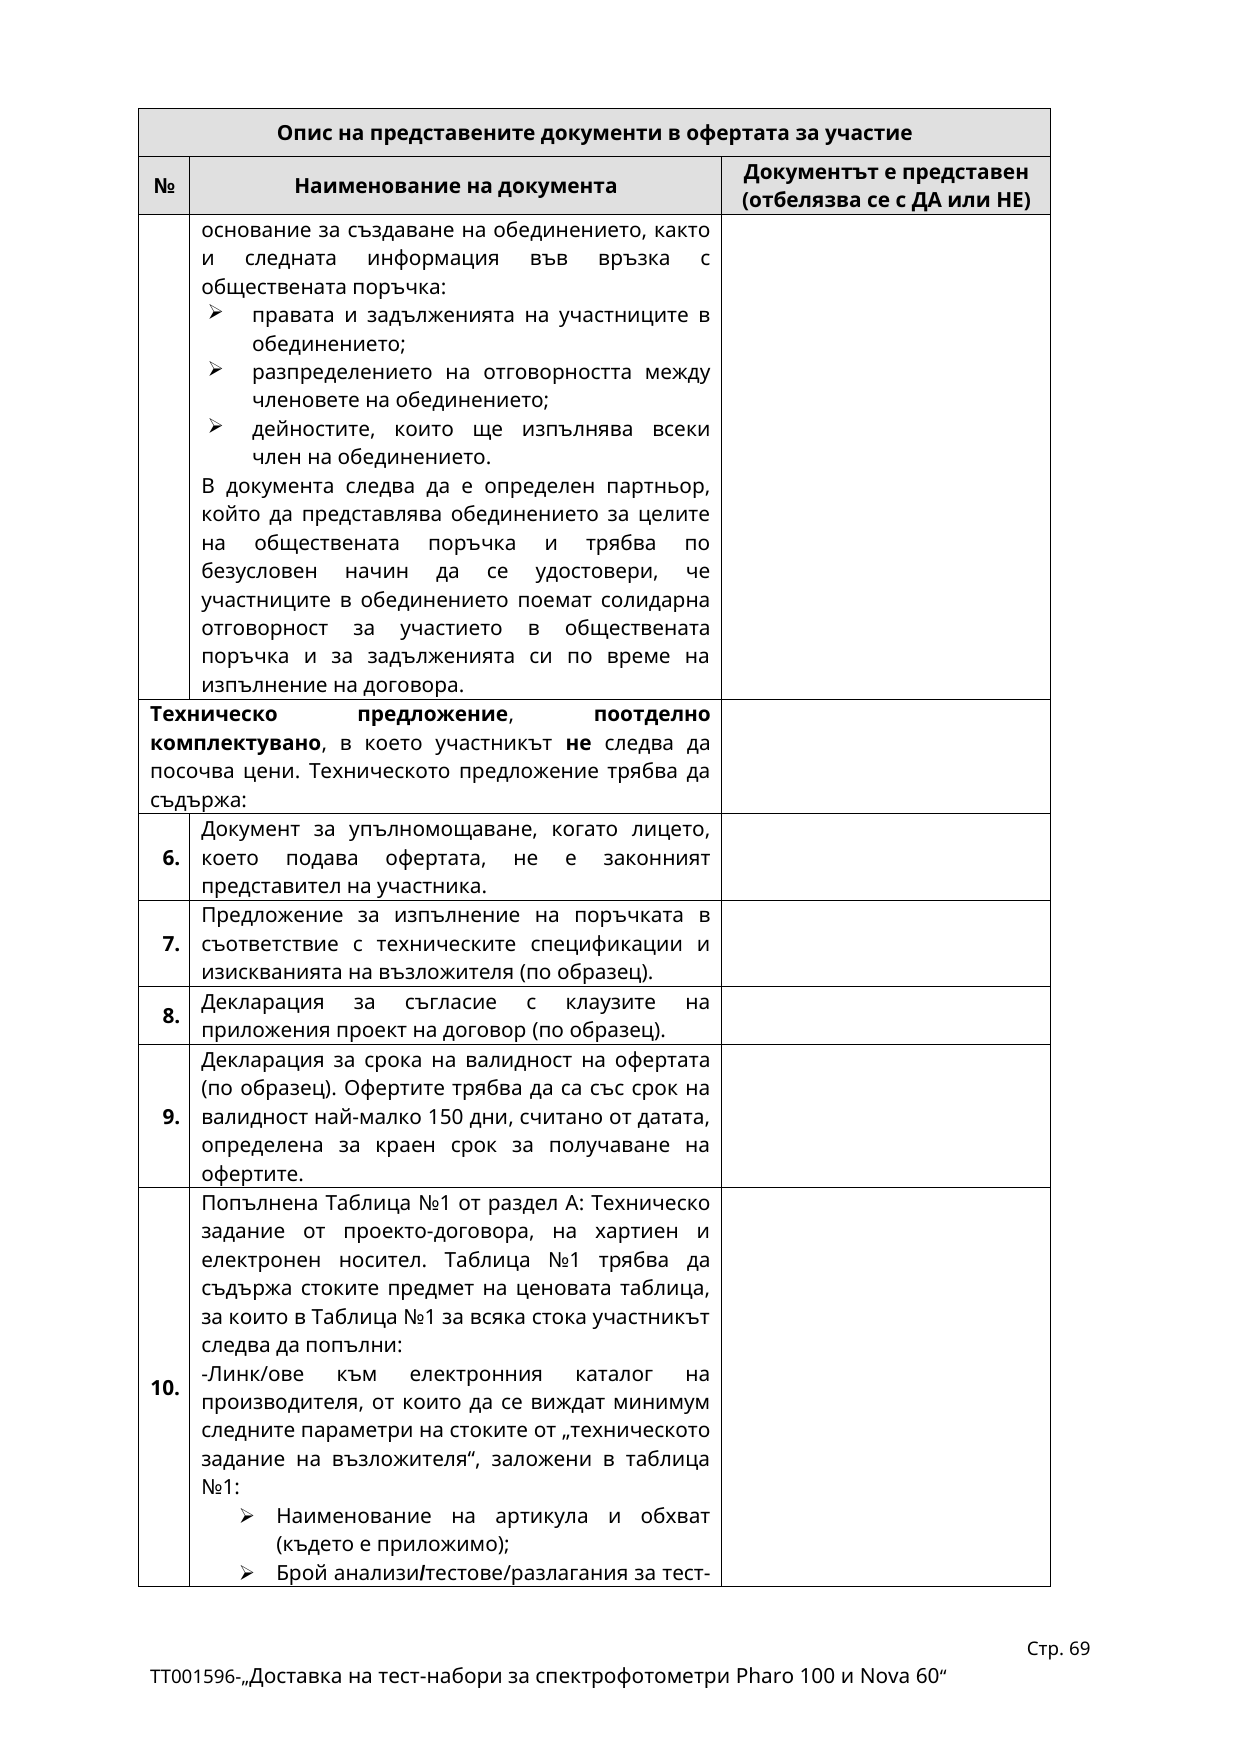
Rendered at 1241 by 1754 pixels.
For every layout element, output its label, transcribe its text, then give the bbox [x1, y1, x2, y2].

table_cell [190, 1188, 721, 1586]
table_cell [139, 1045, 189, 1187]
table_cell [139, 814, 189, 899]
table_header Опис на представените документи в офертата за участие [139, 109, 1050, 156]
table_cell Предложение за изпълнение на поръчката в съответствие с техническите спецификации и изискванията на възложителя (по образец). [190, 901, 721, 986]
table_cell Документ за упълномощаване, когато лицето, което подава офертата, не е законният представител на участника. [190, 814, 721, 899]
table_cell [139, 901, 189, 986]
table_cell [139, 987, 189, 1044]
table_cell [722, 215, 1050, 698]
table_cell Наименование на документа [190, 157, 721, 214]
table_cell Документът е представен (отбелязва се с ДА или НЕ) [722, 157, 1050, 214]
table_cell [722, 1188, 1050, 1586]
table_cell Техническо предложение, поотделно комплектувано, в което участникът не следва да посочва цени. Техническото предложение трябва да съдържа: [139, 700, 721, 813]
table_cell [722, 814, 1050, 899]
table_cell [722, 1045, 1050, 1187]
table_cell Декларация за съгласие с клаузите на приложения проект на договор (по образец). [190, 987, 721, 1044]
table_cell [190, 215, 721, 698]
table_cell [722, 901, 1050, 986]
table_cell [722, 700, 1050, 813]
table_cell [722, 987, 1050, 1044]
table_cell [139, 1188, 189, 1586]
table_cell № [139, 157, 189, 214]
table_cell [139, 215, 189, 698]
table_cell Декларация за срока на валидност на офертата (по образец). Офертите трябва да са със срок на валидност най-малко 150 дни, считано от датата, определена за краен срок за получаване на офертите. [190, 1045, 721, 1187]
